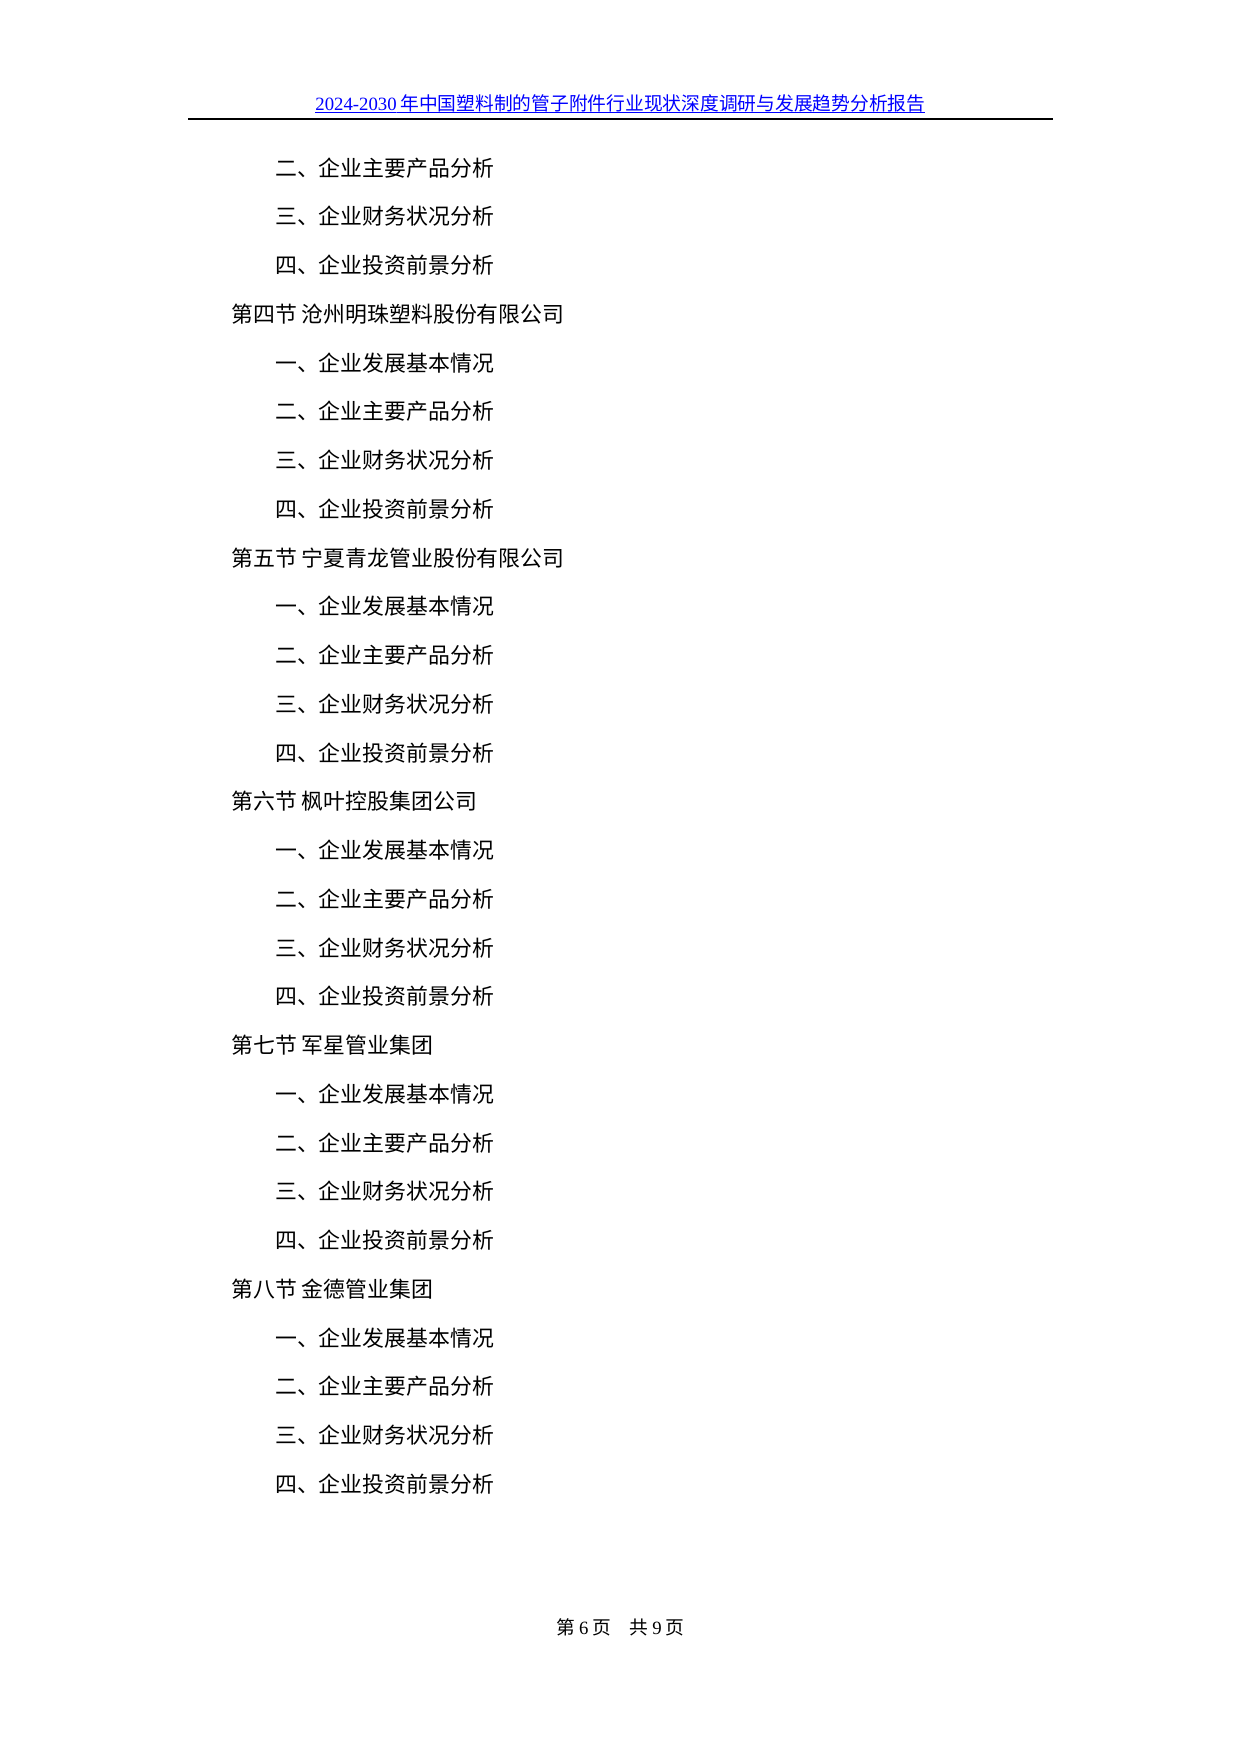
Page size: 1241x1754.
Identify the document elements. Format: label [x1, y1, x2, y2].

text [187, 150, 1053, 1499]
